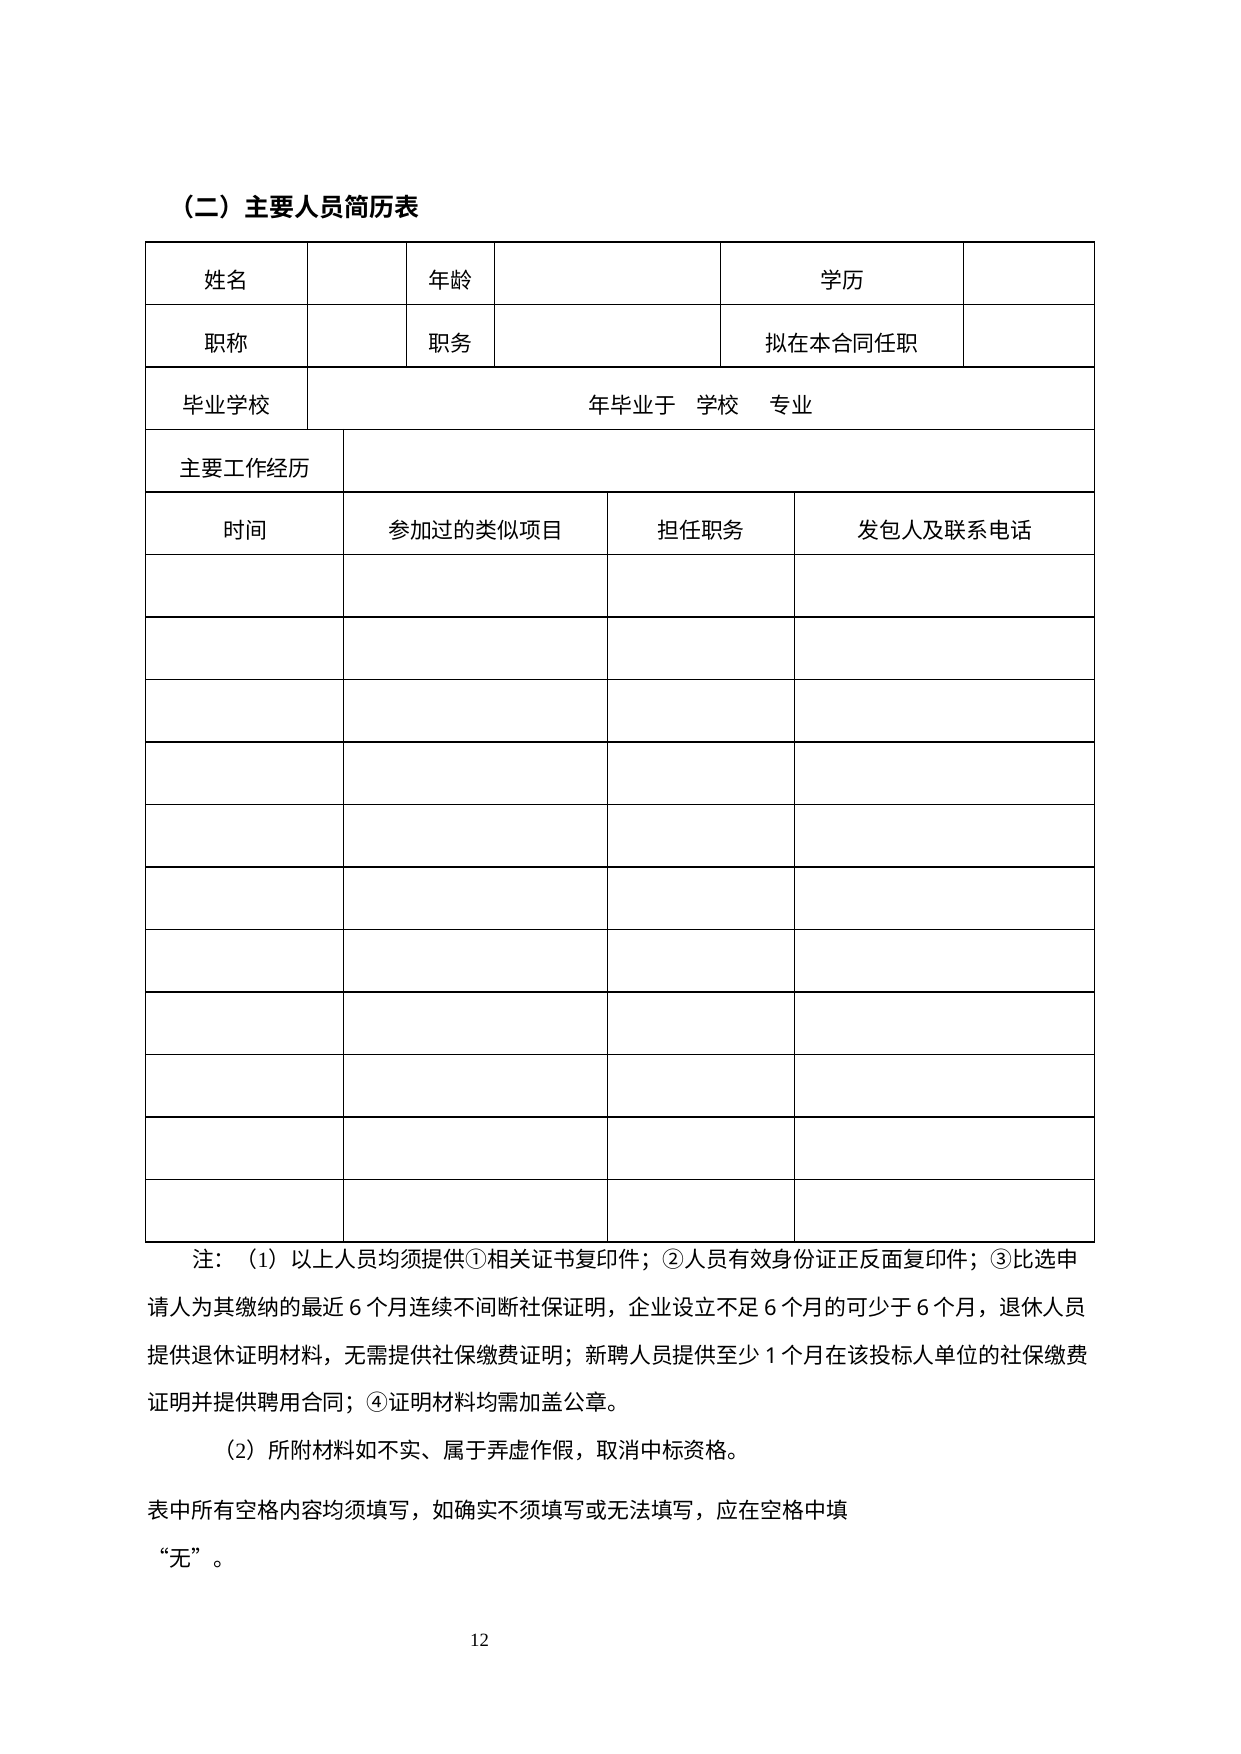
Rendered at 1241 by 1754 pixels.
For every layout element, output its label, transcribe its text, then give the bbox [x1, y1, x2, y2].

table_cell [146, 743, 343, 804]
table_cell [344, 680, 607, 741]
table_cell 年毕业于 学校 专业 [308, 368, 1094, 429]
table_cell [608, 1118, 794, 1179]
table_header [308, 243, 406, 304]
text （二）主要人员简历表 [169, 187, 1092, 223]
table_cell [608, 805, 794, 866]
table_cell [146, 1055, 343, 1116]
table_cell [608, 618, 794, 679]
text （2）所附材料如不实、属于弄虚作假，取消中标资格。 [148, 1433, 892, 1464]
table_cell [344, 743, 607, 804]
table_cell [146, 1118, 343, 1179]
table_cell [344, 868, 607, 929]
table_cell [608, 930, 794, 991]
table_cell [795, 993, 1094, 1054]
table_cell [146, 1180, 343, 1241]
table_cell [146, 868, 343, 929]
table_cell [608, 743, 794, 804]
table_cell [795, 680, 1094, 741]
table_cell [146, 680, 343, 741]
text 表中所有空格内容均须填写，如确实不须填写或无法填写，应在空格中填“无”。 [148, 1493, 892, 1573]
table_cell [608, 680, 794, 741]
table_cell 时间 [146, 493, 343, 554]
table_header [964, 243, 1094, 304]
table_cell [608, 555, 794, 616]
table_cell [795, 930, 1094, 991]
text 注：（1）以上人员均须提供①相关证书复印件；②人员有效身份证正反面复印件；③比选申请人为其缴纳的最近6个月连续不间断社保证明，企业设立不足6个月的可少于6个月，退休人员提供退休证明材料，无需提供社保缴费证明；新聘人员提供至少1个月在该投标人单位的社保缴费证明并提供聘用合同；④证明材料均需加盖公章。 [148, 1243, 1092, 1417]
table_cell 发包人及联系电话 [795, 493, 1094, 554]
table_header 年龄 [407, 243, 494, 304]
table_cell [795, 868, 1094, 929]
table_cell 职务 [407, 305, 494, 366]
table_cell [344, 1118, 607, 1179]
table_cell 担任职务 [608, 493, 794, 554]
table_cell [608, 993, 794, 1054]
table_cell [344, 1055, 607, 1116]
table_cell [608, 868, 794, 929]
table_cell [608, 1180, 794, 1241]
table_cell [608, 1055, 794, 1116]
table_cell 职称 [146, 305, 307, 366]
table_cell [795, 743, 1094, 804]
table_header 学历 [721, 243, 963, 304]
table_cell [795, 555, 1094, 616]
table_cell [344, 1180, 607, 1241]
table_cell 毕业学校 [146, 368, 307, 429]
table_cell 主要工作经历 [146, 430, 343, 491]
table_cell [146, 805, 343, 866]
table_cell [308, 305, 406, 366]
table_cell 拟在本合同任职 [721, 305, 963, 366]
table_cell [344, 555, 607, 616]
table_cell [495, 305, 720, 366]
table_cell [964, 305, 1094, 366]
table_cell [146, 618, 343, 679]
table_cell [344, 930, 607, 991]
table_cell [146, 555, 343, 616]
table_cell 参加过的类似项目 [344, 493, 607, 554]
table_cell [795, 1055, 1094, 1116]
table_cell [795, 618, 1094, 679]
table_cell [344, 618, 607, 679]
table_cell [795, 805, 1094, 866]
table_header 姓名 [146, 243, 307, 304]
table_cell [344, 430, 1094, 491]
table_cell [344, 805, 607, 866]
table_cell [795, 1180, 1094, 1241]
table_cell [344, 993, 607, 1054]
table_cell [146, 993, 343, 1054]
table_header [495, 243, 720, 304]
table_cell [146, 930, 343, 991]
table_cell [795, 1118, 1094, 1179]
